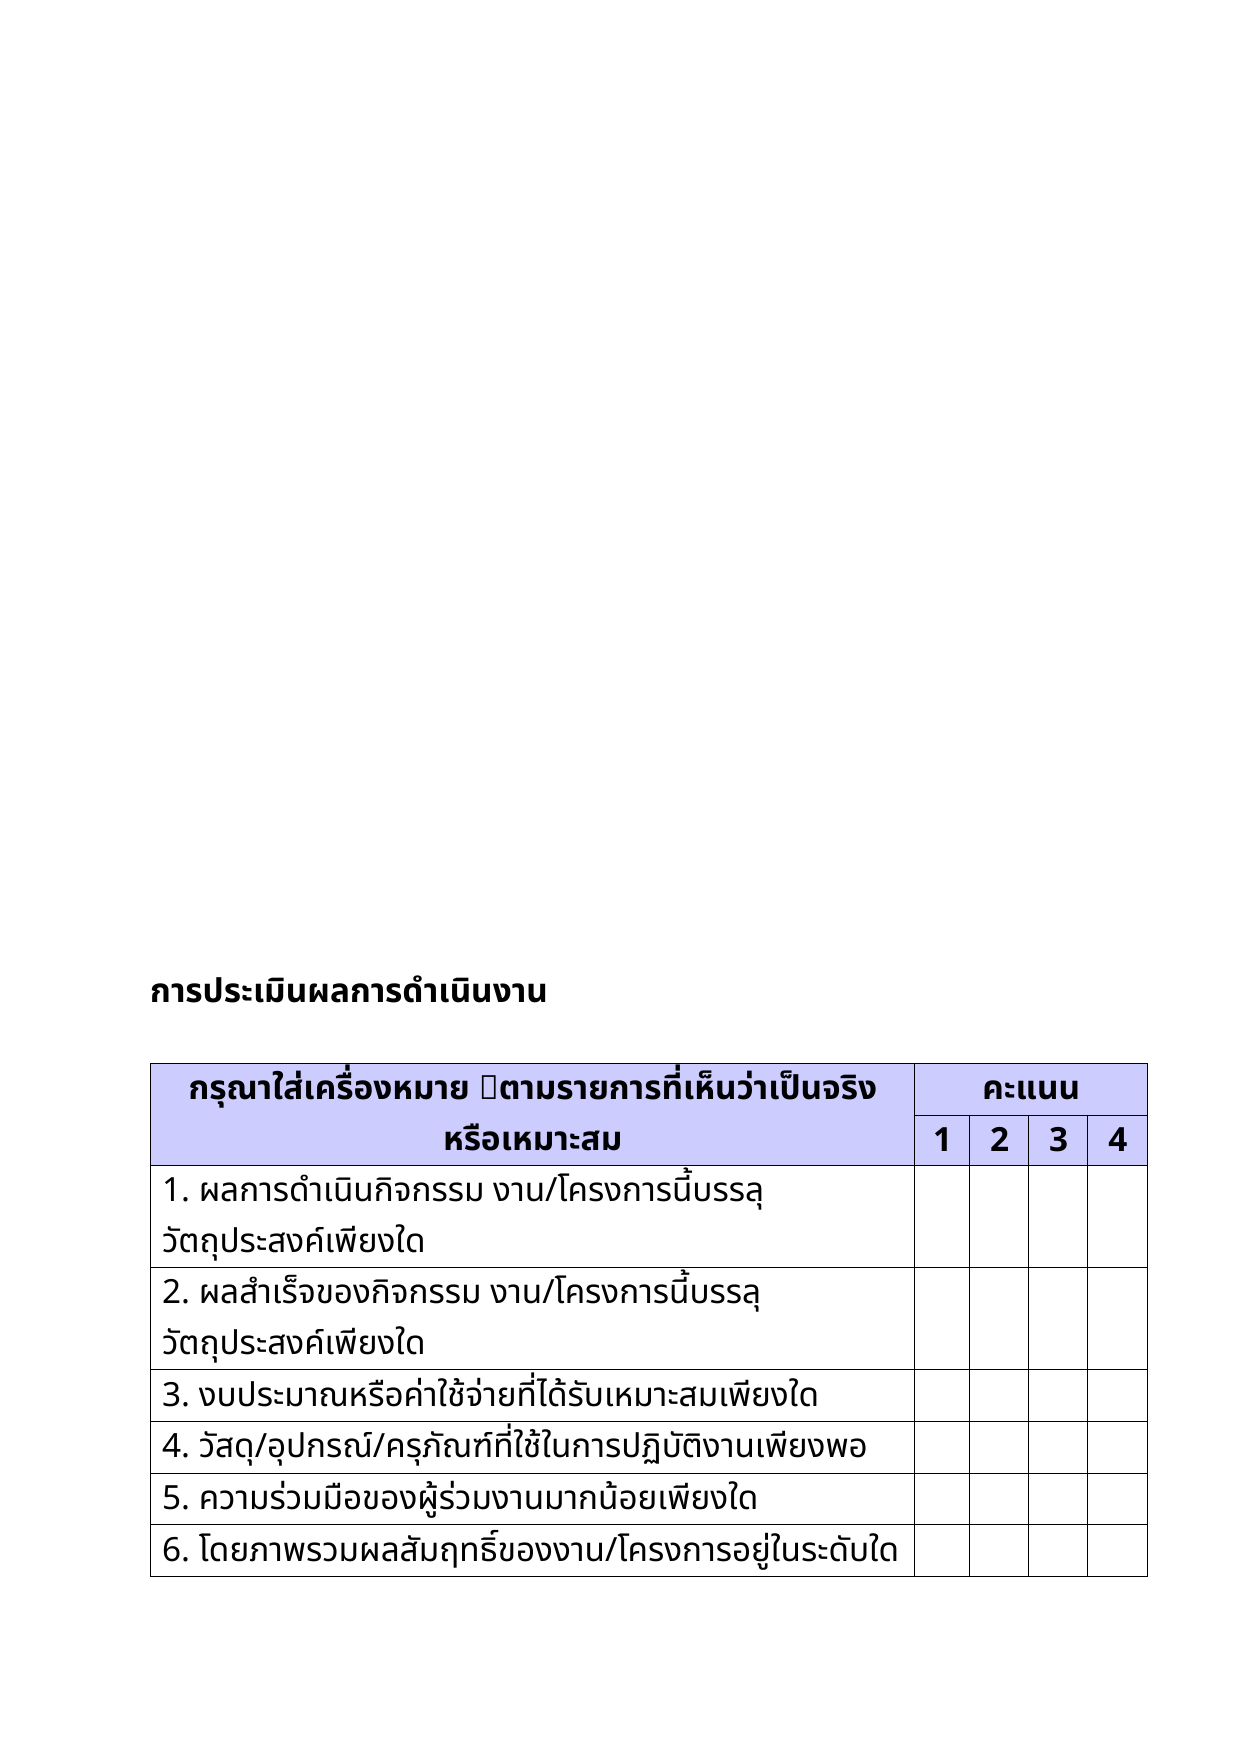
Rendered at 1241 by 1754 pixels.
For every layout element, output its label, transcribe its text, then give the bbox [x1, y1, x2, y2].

table_cell [1088, 1422, 1147, 1473]
table_cell [915, 1422, 969, 1473]
table_cell [970, 1370, 1028, 1421]
text การประเมินผลการดำเนินงาน [150, 967, 1090, 1018]
table_cell [915, 1525, 969, 1576]
table_cell 4 [1088, 1116, 1147, 1165]
table_cell 1 [915, 1116, 969, 1165]
table_cell [1029, 1474, 1087, 1524]
table_cell [1029, 1422, 1087, 1473]
table_cell [1029, 1268, 1087, 1369]
table_cell [1088, 1474, 1147, 1524]
table_cell [1029, 1370, 1087, 1421]
table_cell [1088, 1166, 1147, 1267]
table_cell [970, 1474, 1028, 1524]
table_cell [915, 1474, 969, 1524]
table_cell [970, 1525, 1028, 1576]
table_cell 1. ผลการดำเนินกิจกรรม งาน/โครงการนี้บรรลุวัตถุประสงค์เพียงใด [151, 1166, 914, 1267]
table_cell 4. วัสดุ/อุปกรณ์/ครุภัณฑ์ที่ใช้ในการปฏิบัติงานเพียงพอ [151, 1422, 914, 1473]
table_cell [1029, 1525, 1087, 1576]
table_cell 2 [970, 1116, 1028, 1165]
table_cell [970, 1422, 1028, 1473]
table_cell [1088, 1525, 1147, 1576]
table_cell [1029, 1166, 1087, 1267]
table_cell [1088, 1268, 1147, 1369]
table_cell 3. งบประมาณหรือค่าใช้จ่ายที่ได้รับเหมาะสมเพียงใด [151, 1370, 914, 1421]
table_cell [970, 1166, 1028, 1267]
table_cell 6. โดยภาพรวมผลสัมฤทธิ์ของงาน/โครงการอยู่ในระดับใด [151, 1525, 914, 1576]
table_cell [970, 1268, 1028, 1369]
table_cell 5. ความร่วมมือของผู้ร่วมงานมากน้อยเพียงใด [151, 1474, 914, 1524]
table_cell 3 [1029, 1116, 1087, 1165]
table_cell [1088, 1370, 1147, 1421]
table_cell [915, 1166, 969, 1267]
table_cell [915, 1370, 969, 1421]
table_header คะแนน [915, 1064, 1147, 1115]
table_cell [915, 1268, 969, 1369]
table_header กรุณาใส่เครื่องหมาย ตามรายการที่เห็นว่าเป็นจริงหรือเหมาะสม [151, 1064, 914, 1165]
table_cell 2. ผลสำเร็จของกิจกรรม งาน/โครงการนี้บรรลุวัตถุประสงค์เพียงใด [151, 1268, 914, 1369]
